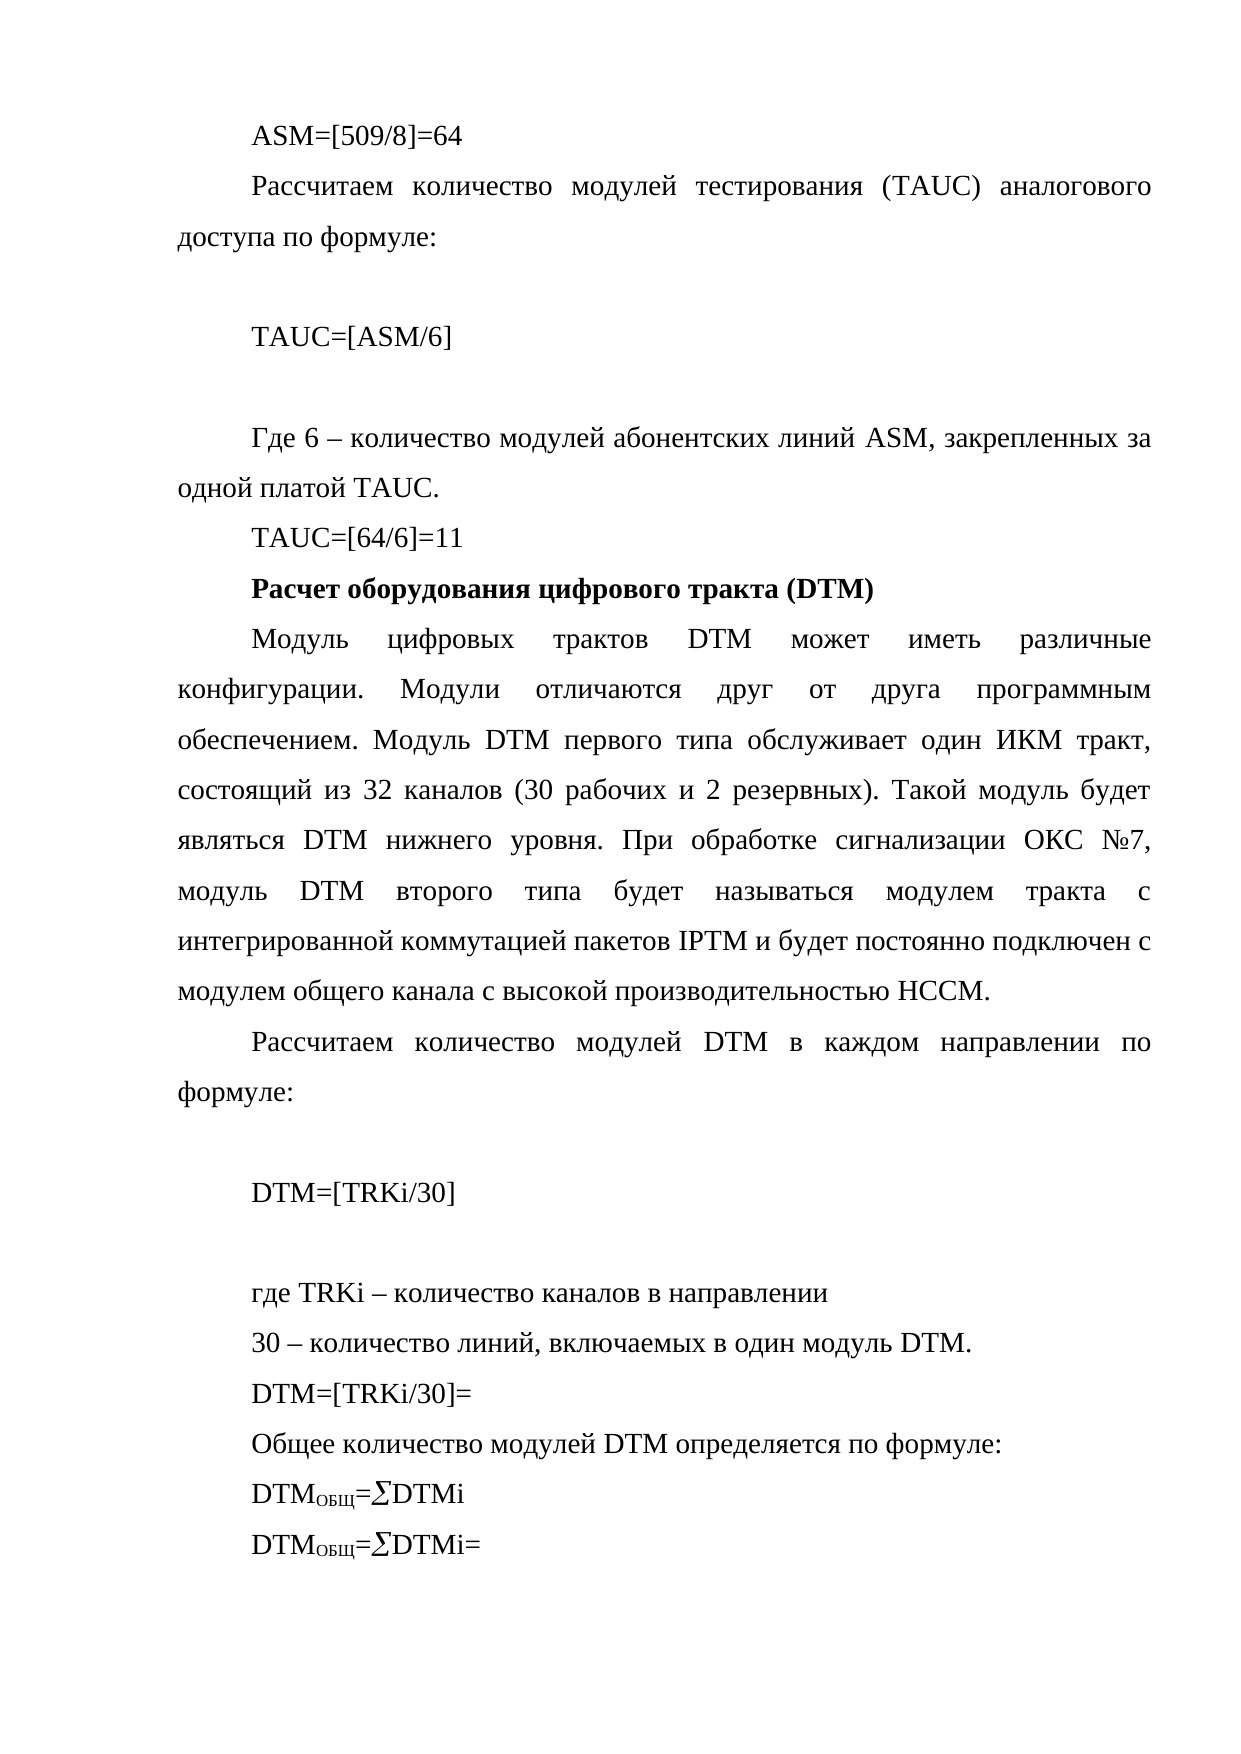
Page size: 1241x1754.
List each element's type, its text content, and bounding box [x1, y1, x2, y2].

text ASM=[509/8]=64 [177, 118, 1152, 152]
text Общее количество модулей DTM определяется по формуле: [177, 1426, 1152, 1460]
text DTM=[TRKi/30] [177, 1175, 1152, 1208]
text Где 6 – количество модулей абонентских линий ASM, закрепленных за одной платой TAUC. [177, 420, 1152, 504]
text 30 – количество линий, включаемых в один модуль DTM. [177, 1326, 1152, 1359]
text Расчет оборудования цифрового тракта (DTM) [177, 571, 1152, 604]
text DTMОБЩ=DTMi= [177, 1527, 1152, 1561]
text TAUC=[64/6]=11 [177, 521, 1152, 554]
text Рассчитаем количество модулей тестирования (TAUC) аналогового доступа по формуле: [177, 168, 1152, 252]
text Модуль цифровых трактов DTM может иметь различные конфигурации. Модули отличаются друг от друга программным обеспечением. Модуль DTM первого типа обслуживает один ИКМ тракт, состоящий из 32 каналов (30 рабочих и 2 резервных). Такой модуль будет являться DTM нижнего уровня. При обработке сигнализации ОКС №7, модуль DTM второго типа будет называться модулем тракта с интегрированной коммутацией пакетов IPTM и будет постоянно подключен с модулем общего канала с высокой производительностью HCCM. [177, 621, 1152, 1007]
text TAUC=[ASM/6] [177, 319, 1152, 353]
text DTM=[TRKi/30]= [177, 1376, 1152, 1409]
text DTMОБЩ=DTMi [177, 1477, 1152, 1510]
text Рассчитаем количество модулей DTM в каждом направлении по формуле: [177, 1024, 1152, 1108]
text где TRKi – количество каналов в направлении [177, 1275, 1152, 1309]
